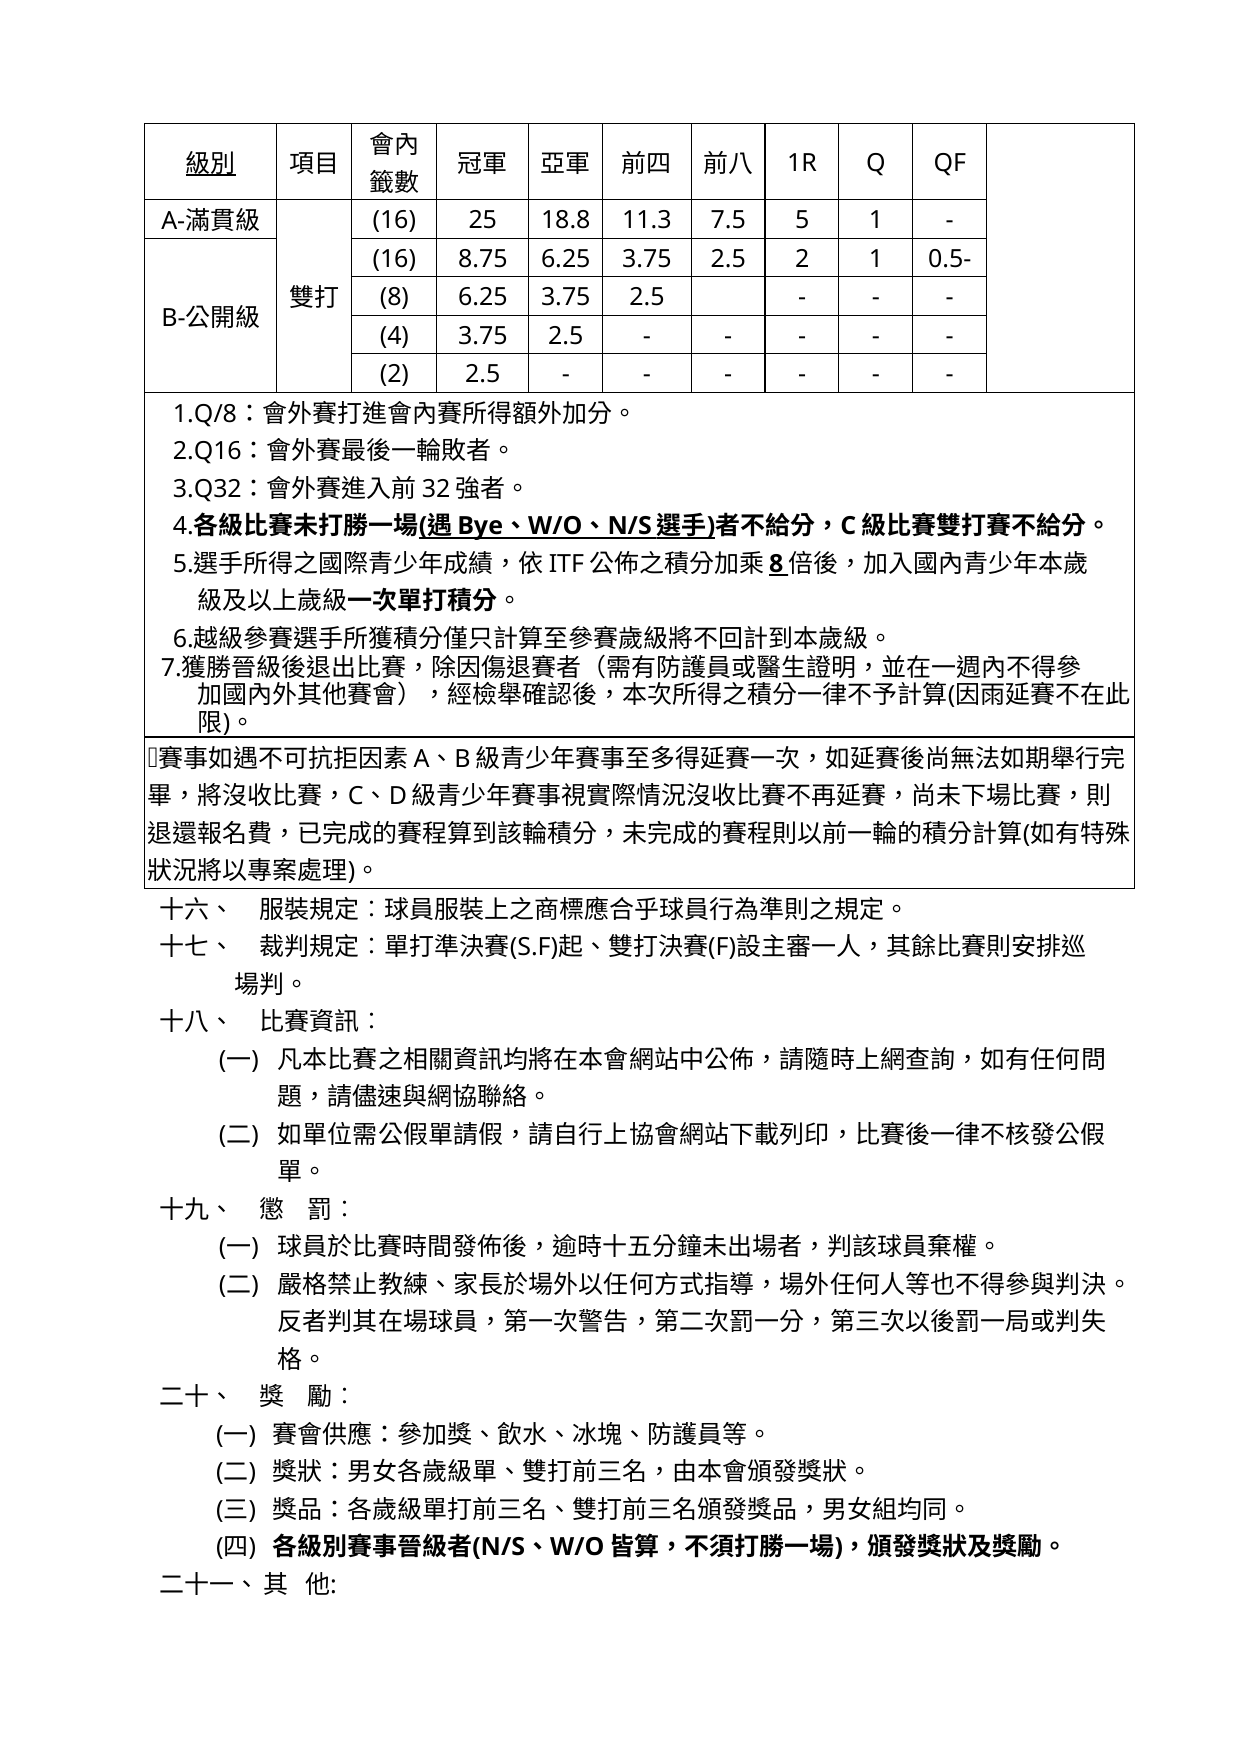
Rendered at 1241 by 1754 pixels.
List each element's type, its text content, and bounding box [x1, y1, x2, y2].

table_cell - [766, 316, 838, 353]
table_cell (8) [352, 277, 436, 314]
table_cell (16) [352, 200, 436, 237]
table_cell - [766, 354, 838, 392]
table_cell [987, 124, 1134, 392]
list 懲 罰︰ [159, 1188, 1107, 1226]
list 裁判規定︰單打準決賽(S.F)起、雙打決賽(F)設主審一人，其餘比賽則安排巡場判。 [159, 926, 1107, 1001]
table_cell - [913, 354, 986, 392]
list 獎 勵︰ [159, 1376, 1107, 1413]
table_cell - [603, 316, 691, 353]
table_cell 會內 籤數 [352, 124, 436, 199]
table_cell - [839, 277, 912, 314]
list 獎狀：男女各歲級單、雙打前三名，由本會頒發獎狀。 [216, 1451, 1107, 1488]
table_cell - [913, 277, 986, 314]
table_cell 8.75 [437, 239, 528, 276]
list 嚴格禁止教練、家長於場外以任何方式指導，場外任何人等也不得參與判決。反者判其在場球員，第一次警告，第二次罰一分，第三次以後罰一局或判失格。 [218, 1263, 1107, 1376]
table_cell 3.75 [437, 316, 528, 353]
table_cell 2 [766, 239, 838, 276]
table_cell QF [913, 124, 986, 199]
table_cell 2.5 [437, 354, 528, 392]
table_cell - [913, 316, 986, 353]
table_cell 2.5 [529, 316, 602, 353]
list 如單位需公假單請假，請自行上協會網站下載列印，比賽後一律不核發公假單。 [218, 1113, 1107, 1188]
table_cell 賽事如遇不可抗拒因素A、B級青少年賽事至多得延賽一次，如延賽後尚無法如期舉行完畢，將沒收比賽，C、D級青少年賽事視實際情況沒收比賽不再延賽，尚未下場比賽，則退還報名費，已完成的賽程算到該輪積分，未完成的賽程則以前一輪的積分計算(如有特殊狀況將以專案處理)。 [145, 738, 1134, 887]
list 凡本比賽之相關資訊均將在本會網站中公佈，請隨時上網查詢，如有任何問題，請儘速與網協聯絡。 [218, 1038, 1107, 1113]
table_cell 6.25 [437, 277, 528, 314]
table_cell [692, 277, 764, 314]
list 獎品：各歲級單打前三名、雙打前三名頒發獎品，男女組均同。 [216, 1488, 1107, 1526]
table_cell 6.25 [529, 239, 602, 276]
table_cell 25 [437, 200, 528, 237]
table_cell 亞軍 [529, 124, 602, 199]
table_cell Q [839, 124, 912, 199]
table_cell 3.75 [603, 239, 691, 276]
table_cell 1R [766, 124, 838, 199]
list 服裝規定︰球員服裝上之商標應合乎球員行為準則之規定。 [159, 889, 1107, 926]
table_cell 2.5 [692, 239, 764, 276]
table_cell 1 [839, 239, 912, 276]
table_cell - [839, 316, 912, 353]
table_cell - [692, 316, 764, 353]
table_cell (2) [352, 354, 436, 392]
table_cell 11.3 [603, 200, 691, 237]
list 球員於比賽時間發佈後，逾時十五分鐘未出場者，判該球員棄權。 [218, 1226, 1107, 1263]
table_cell 前四 [603, 124, 691, 199]
table_cell 項目 [277, 124, 351, 199]
table_cell - [529, 354, 602, 392]
table_cell 1 [839, 200, 912, 237]
table_cell 2.5 [603, 277, 691, 314]
table_cell 級別 [145, 124, 276, 199]
table_cell - [603, 354, 691, 392]
table_cell - [839, 354, 912, 392]
table_cell 雙打 [277, 200, 351, 392]
table_cell 18.8 [529, 200, 602, 237]
table_cell 1.Q/8：會外賽打進會內賽所得額外加分。 2.Q16：會外賽最後一輪敗者。 3.Q32：會外賽進入前32強者。 4.各級比賽未打勝一場(遇Bye、W/O、N/S選手)者不給分，C級比賽雙打賽不給分。 5.選手所得之國際青少年成績，依ITF公佈之積分加乘8倍後，加入國內青少年本歲 級及以上歲級一次單打積分。 6.越級參賽選手所獲積分僅只計算至參賽歲級將不回計到本歲級。 7.獲勝晉級後退出比賽，除因傷退賽者（需有防護員或醫生證明，並在一週內不得參 加國內外其他賽會），經檢舉確認後，本次所得之積分一律不予計算(因雨延賽不在此限)。 [145, 393, 1134, 736]
table_cell 冠軍 [437, 124, 528, 199]
table_cell 7.5 [692, 200, 764, 237]
table_cell 3.75 [529, 277, 602, 314]
table_cell - [766, 277, 838, 314]
table_cell (4) [352, 316, 436, 353]
list 比賽資訊︰ [159, 1001, 1107, 1038]
table_cell 5 [766, 200, 838, 237]
table_cell - [692, 354, 764, 392]
table_cell B-公開級 [145, 239, 276, 392]
table_cell A-滿貫級 [145, 200, 276, 237]
table_cell - [913, 200, 986, 237]
list 其 他: [159, 1563, 1107, 1601]
list 各級別賽事晉級者(N/S、W/O皆算，不須打勝一場)，頒發獎狀及獎勵。 [216, 1526, 1107, 1563]
table_cell 0.5- [913, 239, 986, 276]
table_cell 前八 [692, 124, 764, 199]
table_cell (16) [352, 239, 436, 276]
list 賽會供應：參加獎、飲水、冰塊、防護員等。 [216, 1413, 1107, 1451]
